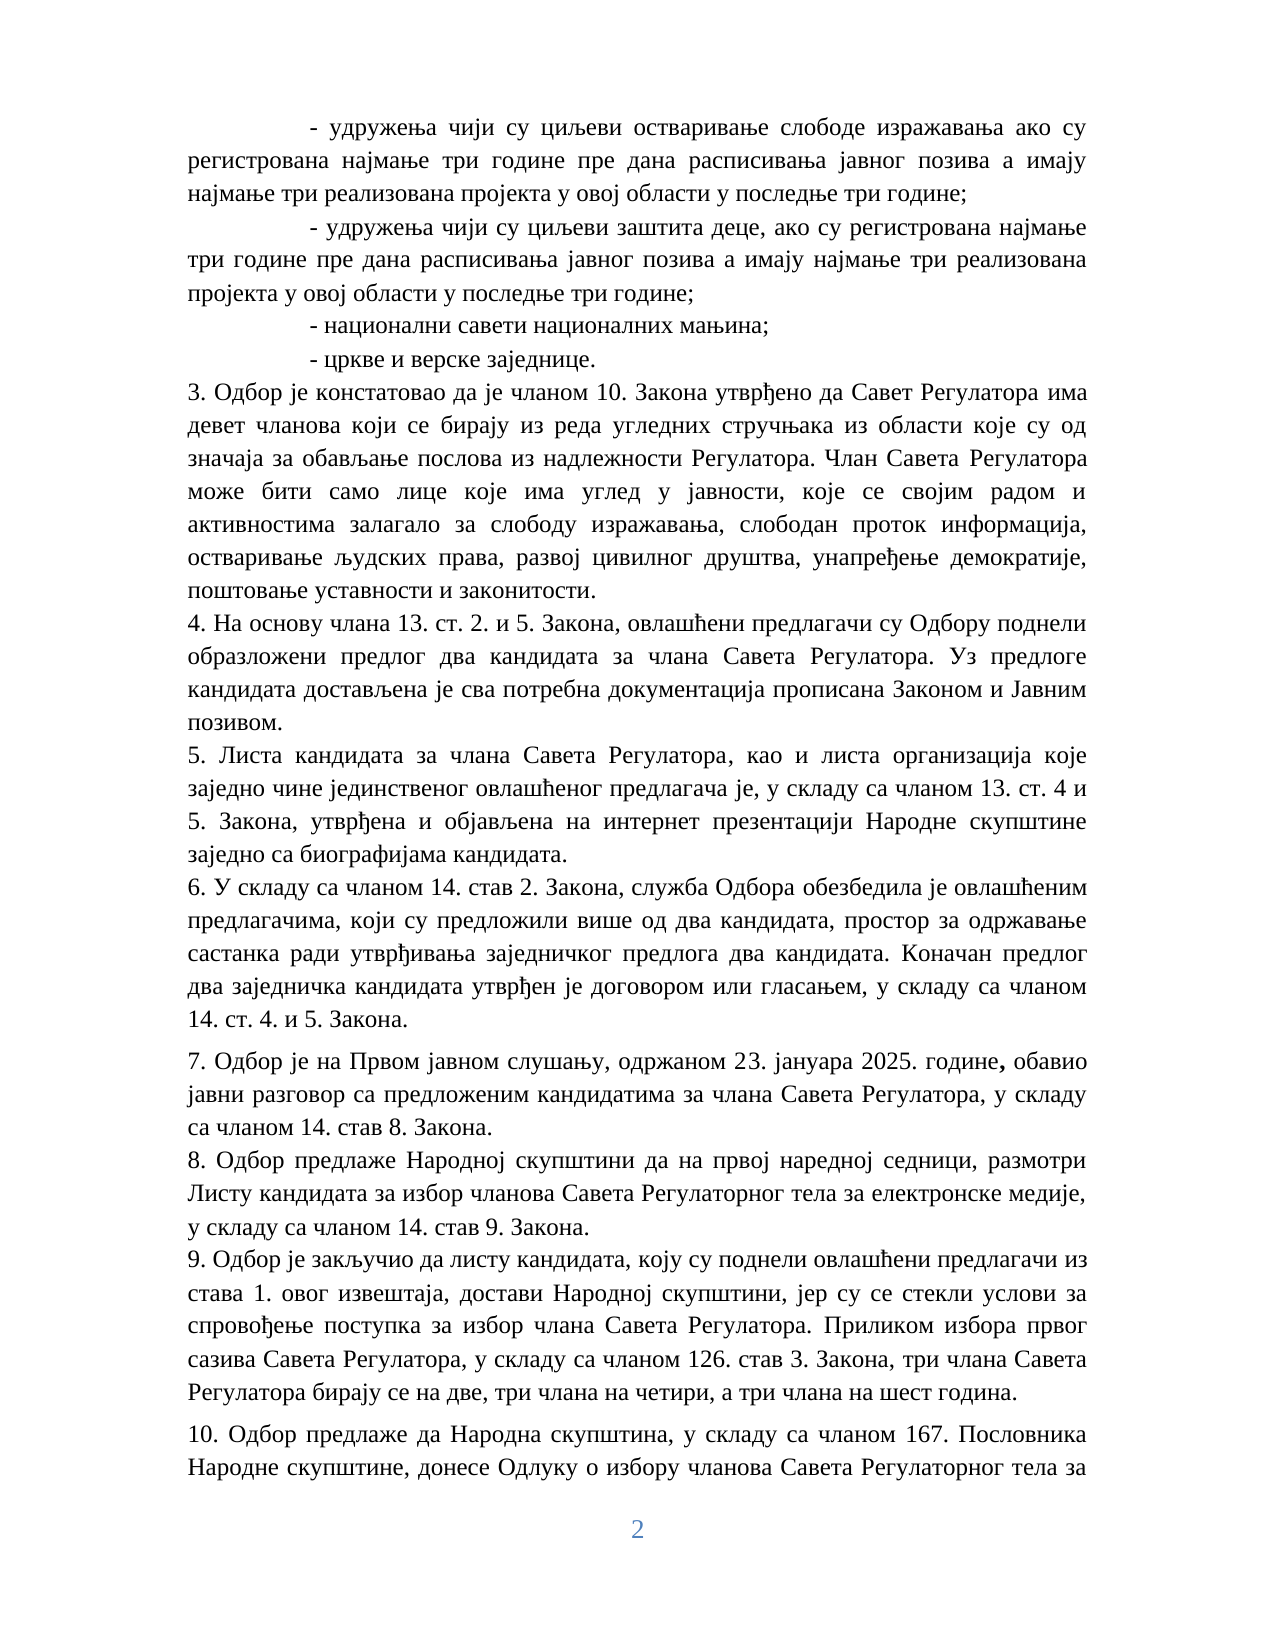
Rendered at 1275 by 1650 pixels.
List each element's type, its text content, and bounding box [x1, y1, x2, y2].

text - национални савети националних мањина; [187, 311, 1087, 339]
text - цркве и верске заједнице. [187, 344, 1087, 372]
text 9. Одбор је закључио да листу кандидата, коју су поднели овлашћени предлагачи из става 1. овог извештаја, достави Народној скупштини, јер су се стекли услови за спровођење поступка за избор члана Савета Регулатора. Приликом избора првог сазива Савета Регулатора, у складу са чланом 126. став 3. Закона, три члана Савета Регулатора бирају се на две, три члана на четири, а три члана на шест година. [187, 1244, 1087, 1405]
text - удружења чији су циљеви остваривање слободе изражавања ако су регистрована најмање три године пре дана расписивања јавног позива а имају најмање три реализована пројекта у овој области у последње три године; [187, 112, 1087, 207]
text 6. У складу са чланом 14. став 2. Закона, служба Одбора обезбедила је овлашћеним предлагачима, који су предложили више од два кандидата, простор за одржавање састанка ради утврђивања заједничког предлога два кандидата. Коначан предлог два заједничка кандидата утврђен је договором или гласањем, у складу са чланом 14. ст. 4. и 5. Закона. [187, 872, 1087, 1033]
text - удружења чији су циљеви заштита деце, ако су регистрована најмање три године пре дана расписивања јавног позива а имају најмање три реализована пројекта у овој области у последње три године; [187, 212, 1087, 306]
text 8. Одбор предлаже Народној скупштини да на првој наредној седници, размотри Листу кандидата за избор чланова Савета Регулаторног тела за електронске медије, у складу са чланом 14. став 9. Закона. [187, 1146, 1087, 1240]
text 3. Одбор је констатовао да је чланом 10. Закона утврђено да Савет Регулатора има девет чланова који се бирају из реда угледних стручњака из области које су од значаја за обављање послова из надлежности Регулатора. Члан Савета Регулатора може бити само лице које има углед у јавности, које се својим радом и активностима залагало за слободу изражавања, слободан проток информација, остваривање људских права, развој цивилног друштва, унапређење демократије, поштовање уставности и законитости. [187, 377, 1087, 603]
text 4. На основу члана 13. ст. 2. и 5. Закона, овлашћени предлагачи су Одбору поднели образложени предлог два кандидата за члана Савета Регулатора. Уз предлоге кандидата достављена је сва потребна документација прописана Законом и Јавним позивом. [187, 608, 1087, 736]
text 5. Листа кандидата за члана Савета Регулатора, као и листа организација које заједно чине јединственог овлашћеног предлагача је, у складу са чланом 13. ст. 4 и 5. Закона, утврђена и објављена на интернет презентацији Народне скупштине заједно са биографијама кандидата. [187, 740, 1087, 868]
text 7. Одбор је на Првом јавном слушању, одржаном 23. јануара 2025. године, обавио јавни разговор са предложеним кандидатима за члана Савета Регулатора, у складу са чланом 14. став 8. Закона. [187, 1046, 1087, 1141]
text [187, 1419, 1087, 1481]
